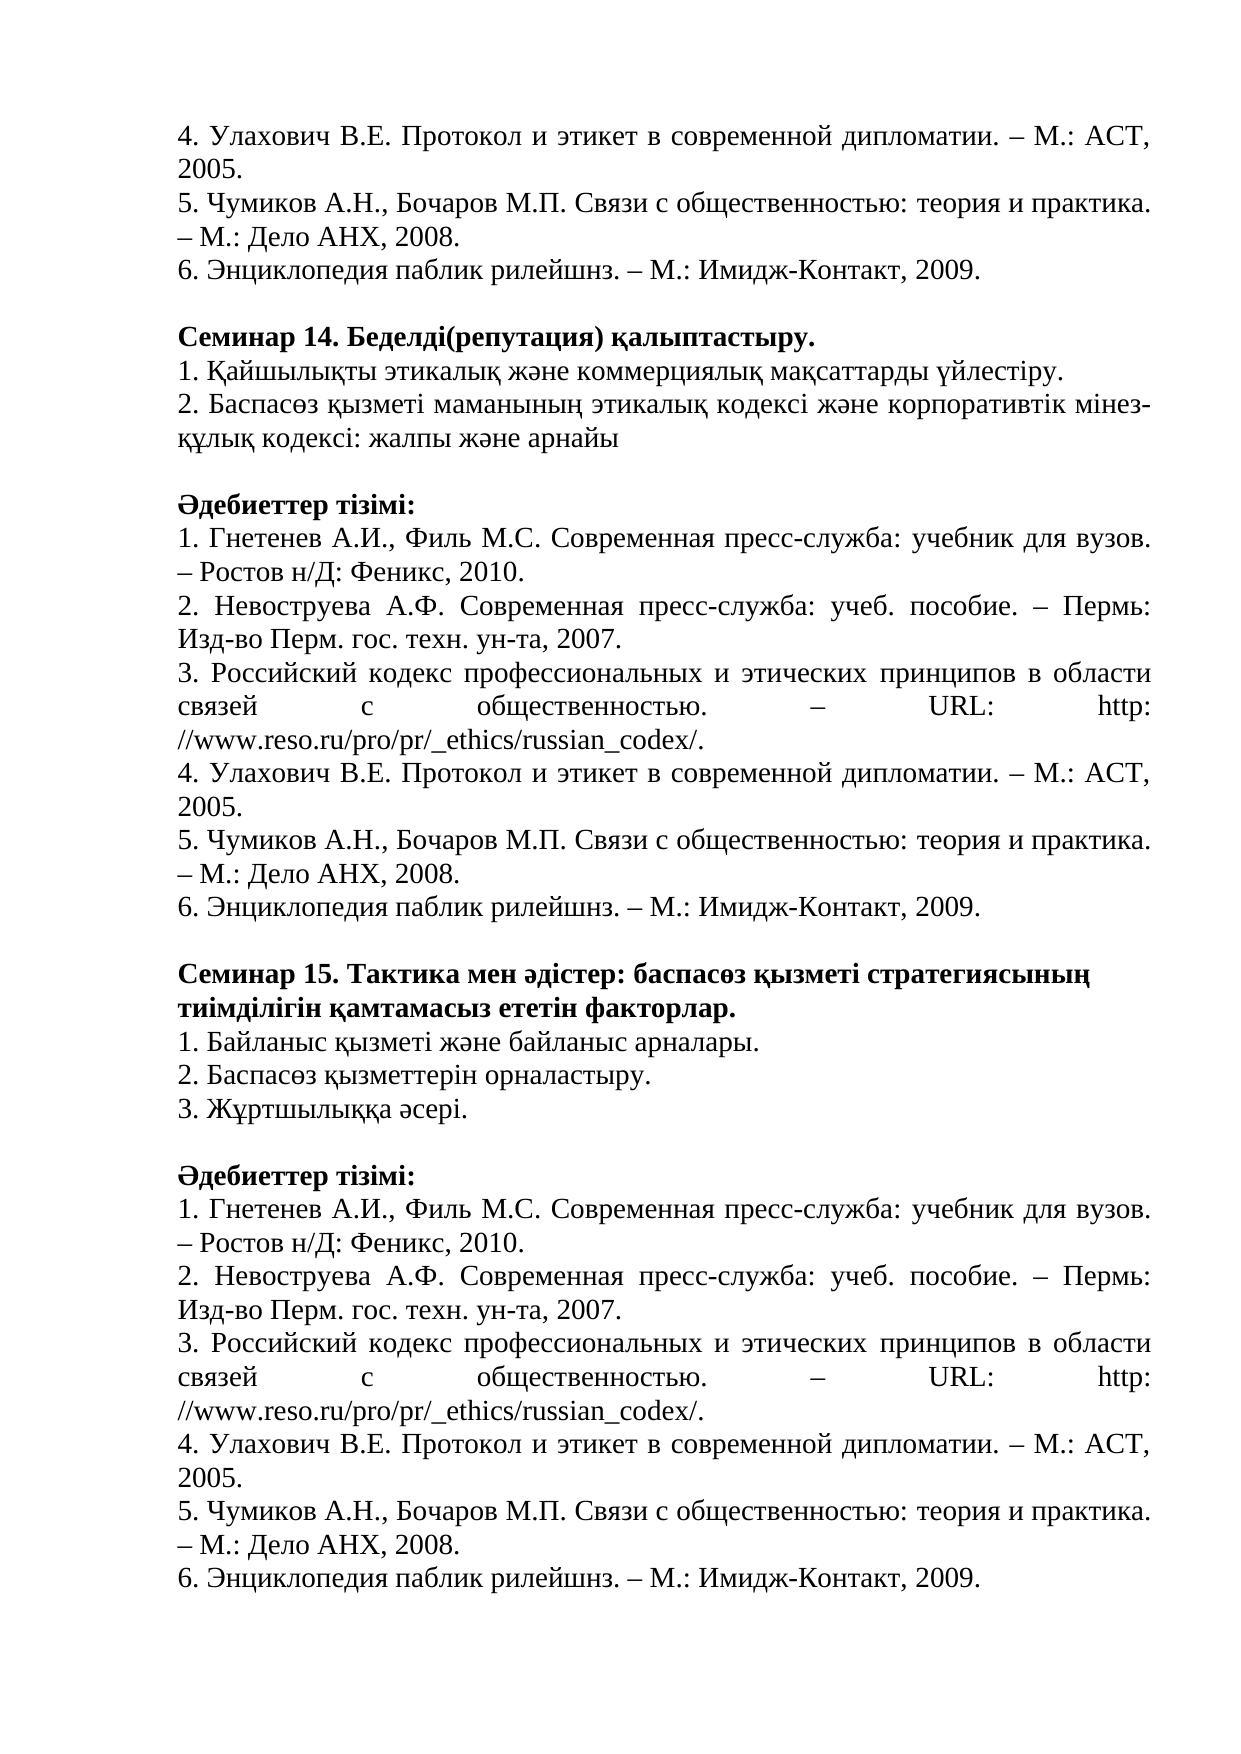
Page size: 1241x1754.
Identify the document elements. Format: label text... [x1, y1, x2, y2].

text 3. Российский кодекс профессиональных и этических принципов в области связей с общественностью. – URL: http: //www.reso.ru/pro/pr/_ethics/russian_codex/. [177, 1326, 1152, 1426]
text 1. Гнетенев А.И., Филь М.С. Современная пресс-служба: учебник для вузов. – Ростов н/Д: Феникс, 2010. [177, 521, 1152, 588]
text Әдебиеттер тізімі: [177, 1158, 1152, 1191]
text 6. Энциклопедия паблик рилейшнз. – М.: Имидж-Контакт, 2009. [177, 1560, 1152, 1594]
text 1. Байланыс қызметі және байланыс арналары. [177, 1024, 1152, 1057]
text Семинар 15. Тактика мен әдістер: баспасөз қызметі стратегиясының тиімділігін қамтамасыз ететін факторлар. [177, 957, 1152, 1024]
text 6. Энциклопедия паблик рилейшнз. – М.: Имидж-Контакт, 2009. [177, 889, 1152, 923]
text 5. Чумиков А.Н., Бочаров М.П. Связи с общественностью: теория и практика. – М.: Дело АНХ, 2008. [177, 185, 1152, 252]
text 2. Баспасөз қызметі маманының этикалық кодексі және корпоративтік мінез-құлық кодексі: жалпы және арнайы [177, 386, 1152, 453]
text 3. Жұртшылыққа әсері. [177, 1091, 1152, 1124]
text Семинар 14. Беделді(репутация) қалыптастыру. [177, 319, 1152, 353]
text 2. Невоструева А.Ф. Современная пресс-служба: учеб. пособие. – Пермь: Изд-во Перм. гос. техн. ун-та, 2007. [177, 588, 1152, 655]
text Әдебиеттер тізімі: [177, 487, 1152, 521]
text 3. Российский кодекс профессиональных и этических принципов в области связей с общественностью. – URL: http: //www.reso.ru/pro/pr/_ethics/russian_codex/. [177, 655, 1152, 755]
text 6. Энциклопедия паблик рилейшнз. – М.: Имидж-Контакт, 2009. [177, 252, 1152, 286]
text 4. Улахович В.Е. Протокол и этикет в современной дипломатии. – М.: АСТ, 2005. [177, 755, 1152, 822]
text 2. Невоструева А.Ф. Современная пресс-служба: учеб. пособие. – Пермь: Изд-во Перм. гос. техн. ун-та, 2007. [177, 1258, 1152, 1326]
text 4. Улахович В.Е. Протокол и этикет в современной дипломатии. – М.: АСТ, 2005. [177, 1426, 1152, 1493]
text 5. Чумиков А.Н., Бочаров М.П. Связи с общественностью: теория и практика. – М.: Дело АНХ, 2008. [177, 1493, 1152, 1560]
text 5. Чумиков А.Н., Бочаров М.П. Связи с общественностью: теория и практика. – М.: Дело АНХ, 2008. [177, 822, 1152, 889]
text 2. Баспасөз қызметтерін орналастыру. [177, 1057, 1152, 1091]
text 1. Қайшылықты этикалық және коммерциялық мақсаттарды үйлестіру. [177, 353, 1152, 386]
text 1. Гнетенев А.И., Филь М.С. Современная пресс-служба: учебник для вузов. – Ростов н/Д: Феникс, 2010. [177, 1191, 1152, 1258]
text 4. Улахович В.Е. Протокол и этикет в современной дипломатии. – М.: АСТ, 2005. [177, 118, 1152, 185]
